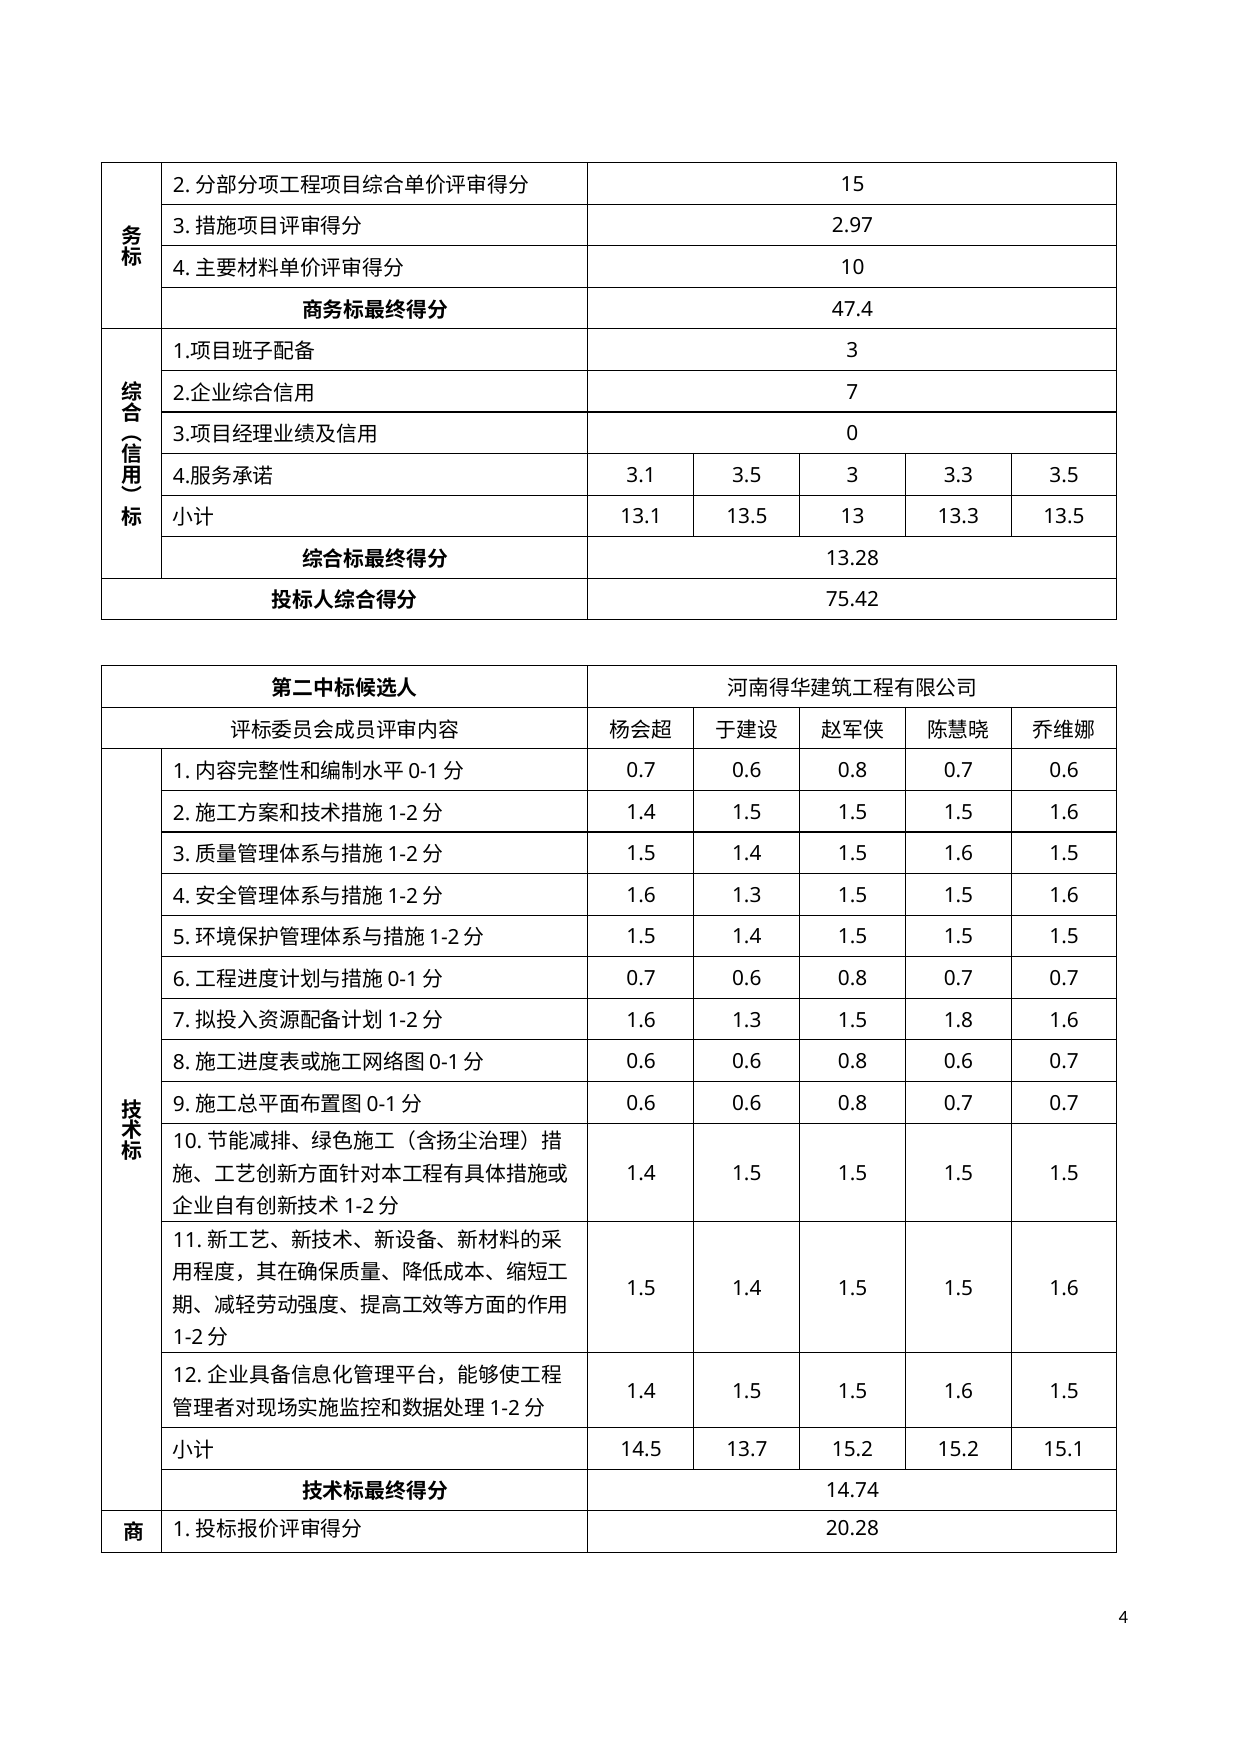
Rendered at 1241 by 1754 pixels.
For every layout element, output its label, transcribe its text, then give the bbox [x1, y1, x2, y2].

table_cell 10 [588, 246, 1116, 287]
table_cell 1.6 [906, 1353, 1011, 1427]
table_cell 7. 拟投入资源配备计划1-2分 [162, 999, 587, 1039]
table_cell 1. 投标报价评审得分 [162, 1511, 587, 1552]
table_cell 1.5 [1012, 1353, 1116, 1427]
table_cell 杨会超 [588, 708, 693, 748]
table_cell 赵军侠 [800, 708, 905, 748]
table_cell 2.97 [588, 205, 1116, 245]
table_cell 3. 措施项目评审得分 [162, 205, 587, 245]
table_cell 13.1 [588, 496, 693, 536]
table_cell 1.5 [1012, 1124, 1116, 1221]
table_cell 1.5 [800, 1124, 905, 1221]
table_cell 15 [588, 163, 1116, 203]
table_cell 0.8 [800, 749, 905, 790]
table_cell 13.28 [588, 537, 1116, 578]
table_cell 1.5 [906, 1222, 1011, 1352]
table_cell 乔维娜 [1012, 708, 1116, 748]
table_cell 1.4 [588, 1124, 693, 1221]
table_cell 6. 工程进度计划与措施0-1分 [162, 957, 587, 998]
table_cell 14.74 [588, 1470, 1116, 1510]
table_cell 8. 施工进度表或施工网络图0-1分 [162, 1040, 587, 1081]
table_cell 1.5 [694, 1353, 799, 1427]
table_cell 0.7 [1012, 957, 1116, 998]
table_cell 0.6 [694, 957, 799, 998]
table_cell 13.5 [694, 496, 799, 536]
table_cell 评标委员会成员评审内容 [102, 708, 587, 748]
table_cell 1.6 [1012, 1222, 1116, 1352]
table_cell 1.5 [800, 999, 905, 1039]
table_cell 1.5 [906, 1124, 1011, 1221]
table_cell 1.5 [906, 874, 1011, 914]
table_cell 0.6 [1012, 749, 1116, 790]
table_cell 陈慧晓 [906, 708, 1011, 748]
table_cell 20.28 [588, 1511, 1116, 1552]
table_cell 1. 内容完整性和编制水平0-1分 [162, 749, 587, 790]
table_cell 1.5 [800, 833, 905, 873]
table_cell 15.2 [906, 1428, 1011, 1468]
table_cell 3. 质量管理体系与措施1-2分 [162, 833, 587, 873]
table_cell 1.4 [694, 833, 799, 873]
table_cell 投标人综合得分 [102, 579, 587, 619]
table_cell 1.5 [800, 916, 905, 956]
table_cell 1.6 [588, 999, 693, 1039]
table_cell 13 [800, 496, 905, 536]
table_cell 1.5 [906, 791, 1011, 831]
table_cell 3.3 [906, 454, 1011, 494]
table_cell 商务标 [102, 1511, 161, 1552]
table_cell 7 [588, 371, 1116, 411]
table_cell 15.2 [800, 1428, 905, 1468]
table_cell 于建设 [694, 708, 799, 748]
table_cell 小计 [162, 496, 587, 536]
table_cell 2. 施工方案和技术措施1-2分 [162, 791, 587, 831]
table_cell 1.5 [588, 916, 693, 956]
table_cell 1.6 [1012, 791, 1116, 831]
table_cell 0.6 [694, 749, 799, 790]
table_cell 商务标最终得分 [162, 288, 587, 328]
table_cell 3 [800, 454, 905, 494]
table_cell 1.8 [906, 999, 1011, 1039]
table_cell 1.5 [694, 791, 799, 831]
table_cell 0.7 [1012, 1040, 1116, 1081]
table_cell 4. 安全管理体系与措施1-2分 [162, 874, 587, 914]
table_cell 0.7 [906, 957, 1011, 998]
table_cell 1.5 [906, 916, 1011, 956]
table_cell 技术标 [102, 749, 161, 1510]
table_cell 0.6 [588, 1040, 693, 1081]
table_header 河南得华建筑工程有限公司 [588, 666, 1116, 707]
table_cell 3 [588, 329, 1116, 370]
table_cell 商务标 [102, 163, 161, 328]
table_cell 综合（信用）标 [102, 329, 161, 578]
table_cell 0.7 [588, 749, 693, 790]
table_cell 13.5 [1012, 496, 1116, 536]
table_cell 47.4 [588, 288, 1116, 328]
table_cell 1.4 [694, 1222, 799, 1352]
table_cell 75.42 [588, 579, 1116, 619]
table_cell 0.8 [800, 1040, 905, 1081]
table_cell 3.1 [588, 454, 693, 494]
table_cell 1.3 [694, 999, 799, 1039]
table_cell 1.6 [906, 833, 1011, 873]
table_cell 0.8 [800, 957, 905, 998]
table_cell 1.6 [1012, 999, 1116, 1039]
table_cell 0.6 [906, 1040, 1011, 1081]
table_cell 3.5 [694, 454, 799, 494]
table_cell 0.6 [694, 1040, 799, 1081]
table_cell 0.7 [588, 957, 693, 998]
table_cell 11. 新工艺、新技术、新设备、新材料的采用程度，其在确保质量、降低成本、缩短工期、减轻劳动强度、提高工效等方面的作用1-2分 [162, 1222, 587, 1352]
table_cell 13.3 [906, 496, 1011, 536]
table_cell 1.5 [694, 1124, 799, 1221]
table_cell 0.7 [906, 1082, 1011, 1122]
table_cell 9. 施工总平面布置图0-1分 [162, 1082, 587, 1122]
table_cell 0.6 [588, 1082, 693, 1122]
table_cell 4. 主要材料单价评审得分 [162, 246, 587, 287]
table_cell 3.项目经理业绩及信用 [162, 413, 587, 453]
table_cell 2. 分部分项工程项目综合单价评审得分 [162, 163, 587, 203]
table_cell 1.3 [694, 874, 799, 914]
table_cell 3.5 [1012, 454, 1116, 494]
table_cell 4.服务承诺 [162, 454, 587, 494]
table_cell 1.5 [1012, 916, 1116, 956]
table_cell 5. 环境保护管理体系与措施1-2分 [162, 916, 587, 956]
table_cell 综合标最终得分 [162, 537, 587, 578]
table_cell 1.4 [588, 1353, 693, 1427]
table_cell 0.8 [800, 1082, 905, 1122]
table_cell 1.5 [588, 1222, 693, 1352]
table_cell 技术标最终得分 [162, 1470, 587, 1510]
table_cell 0.7 [1012, 1082, 1116, 1122]
table_header 第二中标候选人 [102, 666, 587, 707]
table_cell 10. 节能减排、绿色施工（含扬尘治理）措施、工艺创新方面针对本工程有具体措施或企业自有创新技术1-2分 [162, 1124, 587, 1221]
table_cell 1.4 [588, 791, 693, 831]
table_cell 2.企业综合信用 [162, 371, 587, 411]
table_cell 0.7 [906, 749, 1011, 790]
table_cell 12. 企业具备信息化管理平台，能够使工程管理者对现场实施监控和数据处理1-2分 [162, 1353, 587, 1427]
table_cell 15.1 [1012, 1428, 1116, 1468]
table_cell 1.5 [800, 1222, 905, 1352]
table_cell 14.5 [588, 1428, 693, 1468]
table_cell 1.6 [588, 874, 693, 914]
table_cell 1.项目班子配备 [162, 329, 587, 370]
table_cell 0 [588, 413, 1116, 453]
table_cell 小计 [162, 1428, 587, 1468]
table_cell 1.4 [694, 916, 799, 956]
table_cell 0.6 [694, 1082, 799, 1122]
table_cell 13.7 [694, 1428, 799, 1468]
table_cell 1.6 [1012, 874, 1116, 914]
table_cell 1.5 [800, 874, 905, 914]
table_cell 1.5 [1012, 833, 1116, 873]
table_cell 1.5 [800, 791, 905, 831]
table_cell 1.5 [588, 833, 693, 873]
table_cell 1.5 [800, 1353, 905, 1427]
